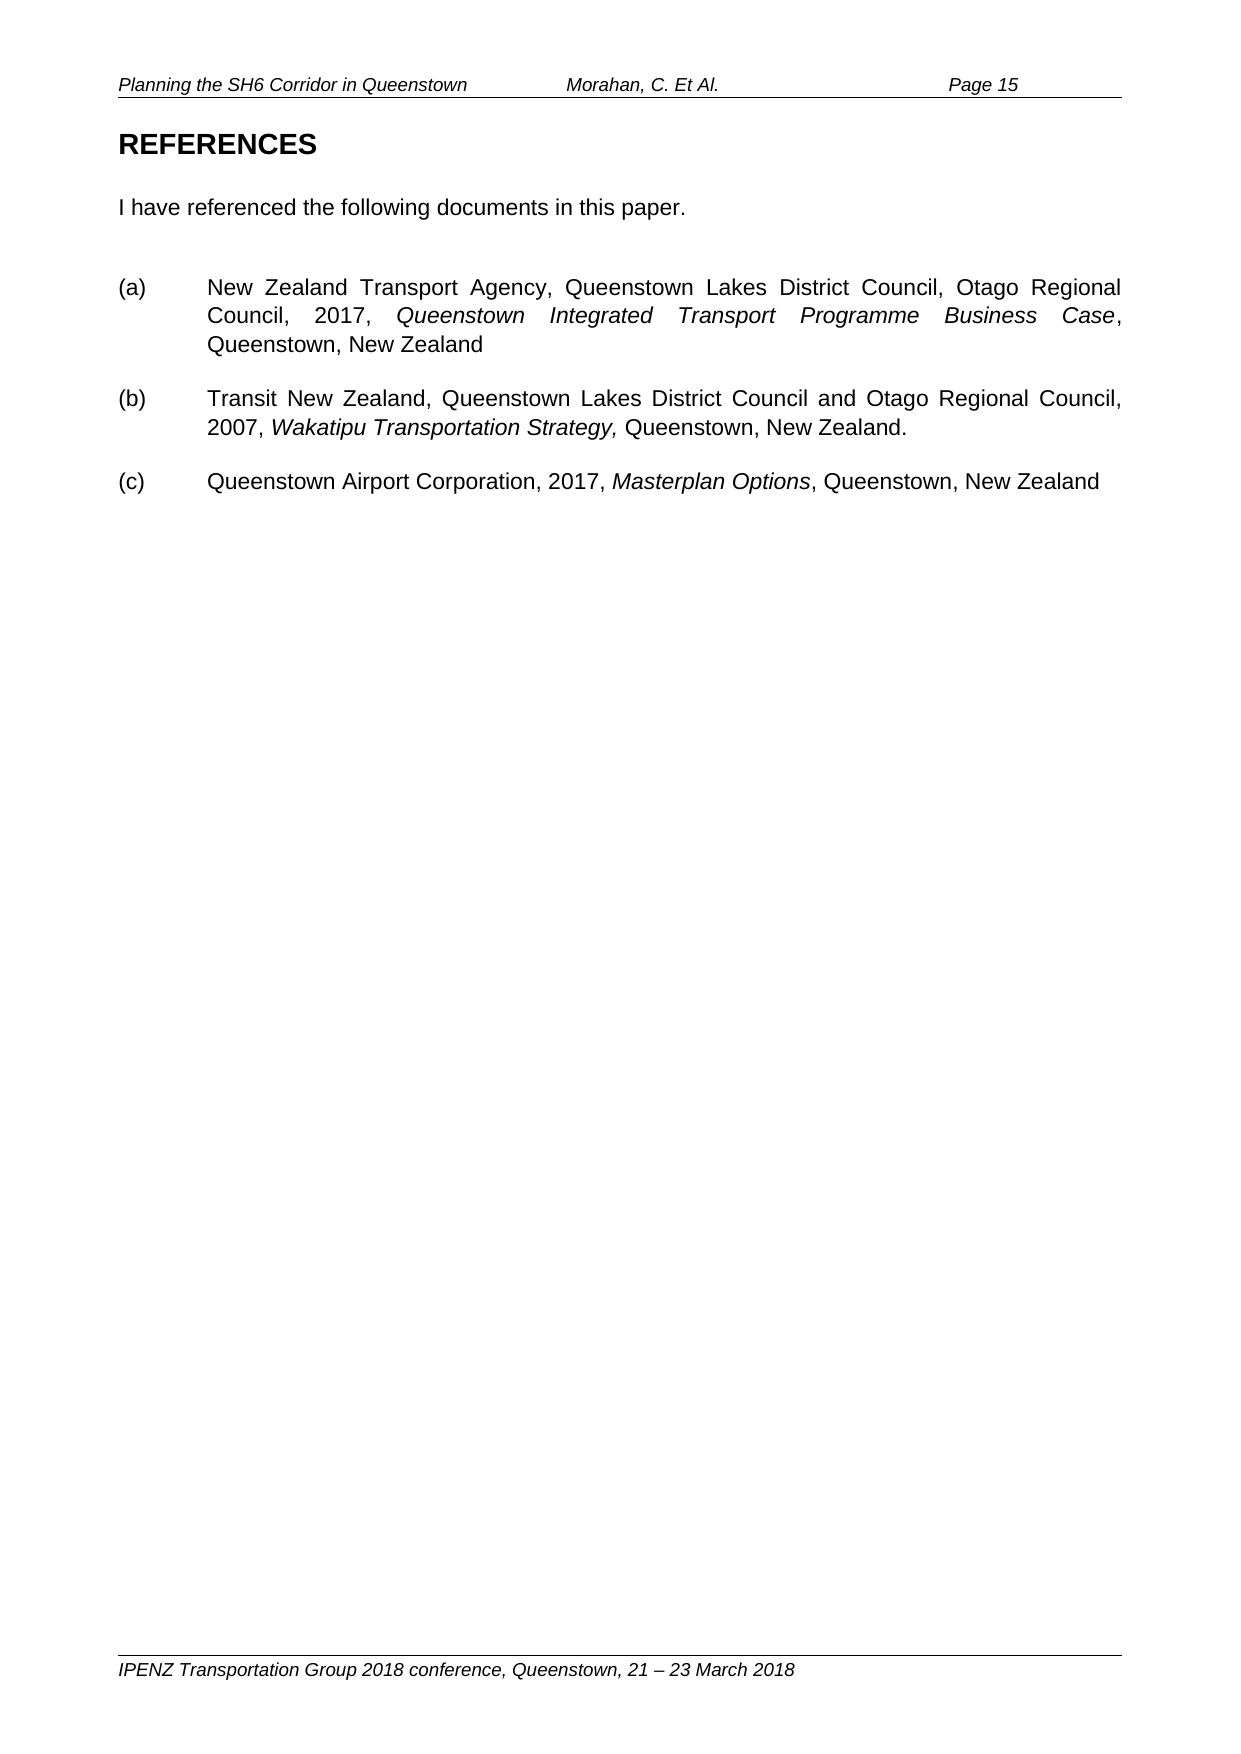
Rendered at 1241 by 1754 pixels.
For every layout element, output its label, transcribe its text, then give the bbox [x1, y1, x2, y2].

list Transit New Zealand, Queenstown Lakes District Council and Otago Regional Council, 2007, Wakatipu Transportation Strategy, Queenstown, New Zealand. [118, 385, 1122, 441]
text References [118, 127, 1122, 161]
list New Zealand Transport Agency, Queenstown Lakes District Council, Otago Regional Council, 2017, Queenstown Integrated Transport Programme Business Case, Queenstown, New Zealand [118, 273, 1122, 358]
list Queenstown Airport Corporation, 2017, Masterplan Options, Queenstown, New Zealand [118, 468, 1122, 494]
text I have referenced the following documents in this paper. [118, 194, 1122, 221]
